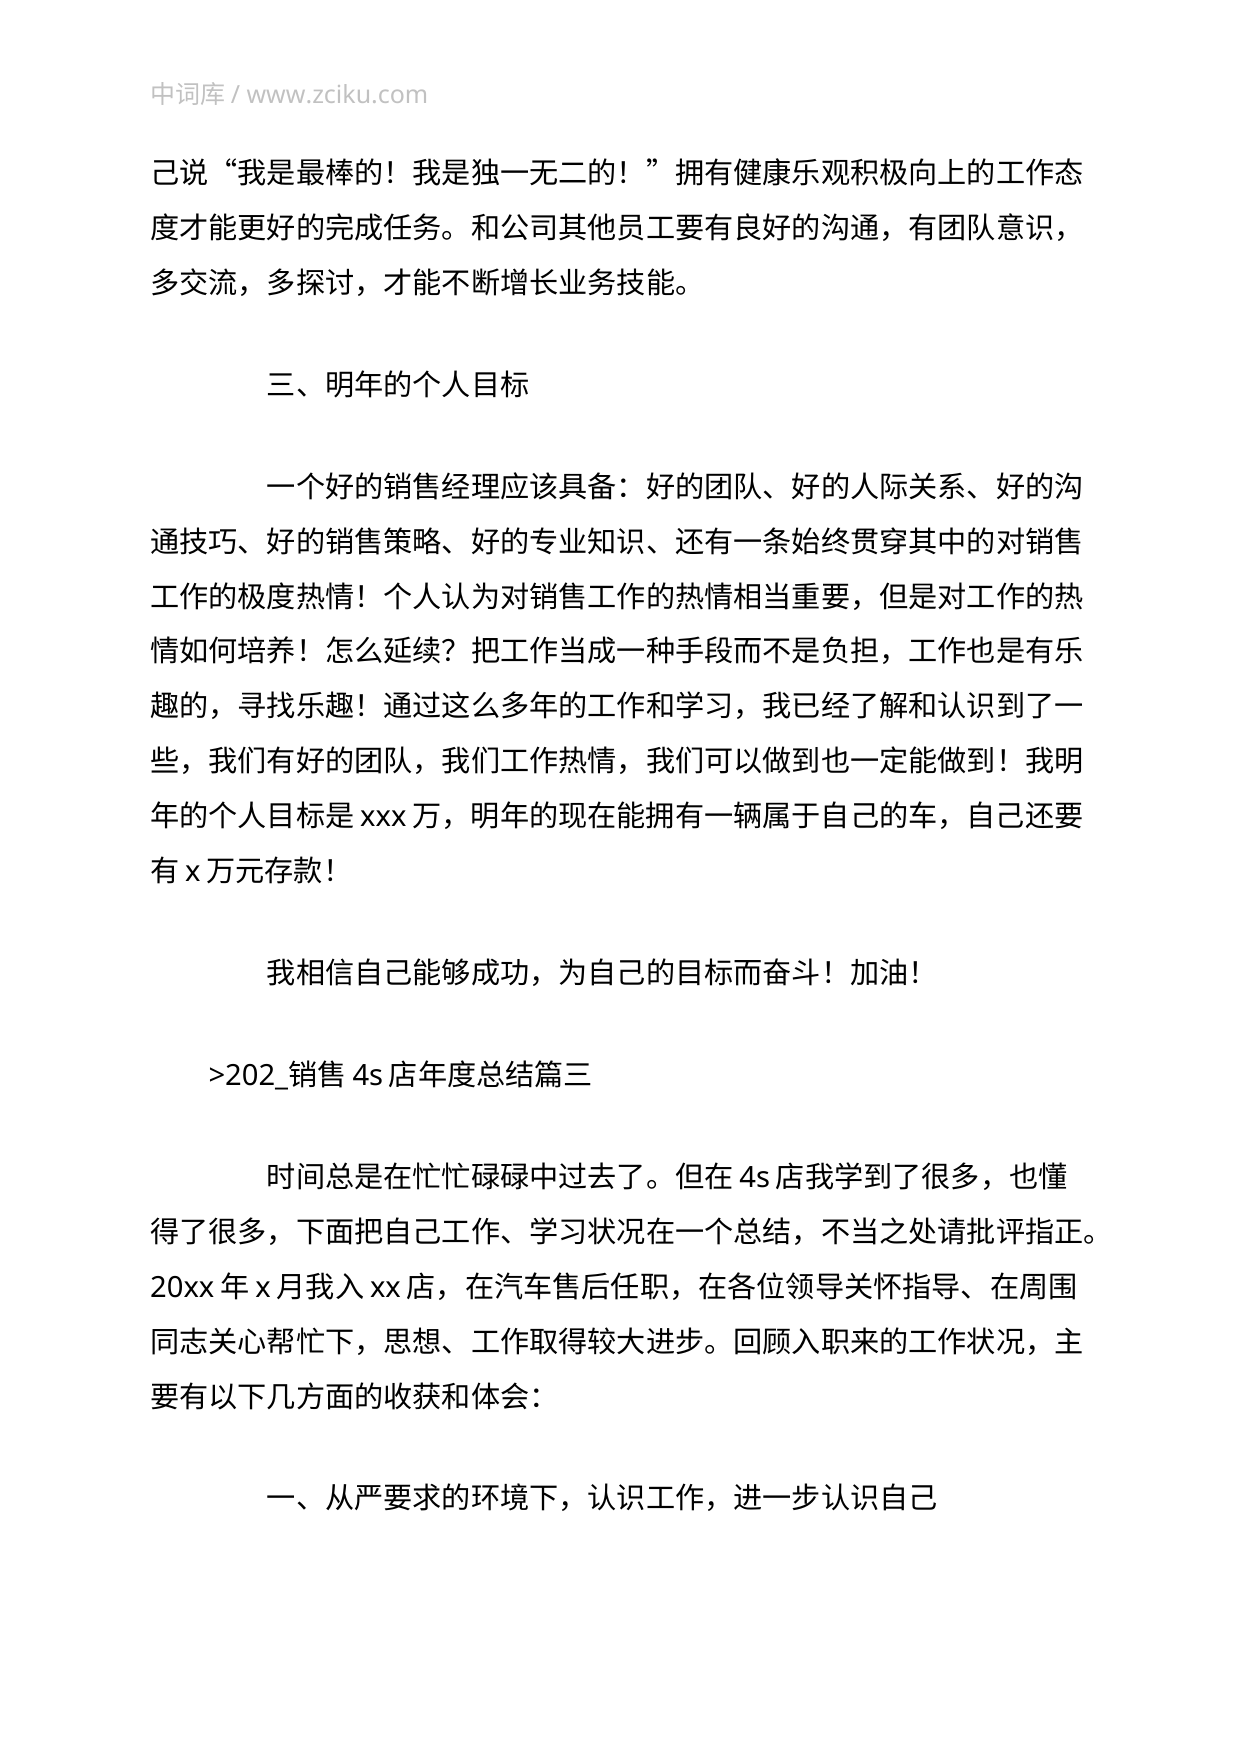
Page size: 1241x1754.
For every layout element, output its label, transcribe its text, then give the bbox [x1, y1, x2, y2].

text 一、从严要求的环境下，认识工作，进一步认识自己 [150, 1475, 1090, 1517]
text 三、明年的个人目标 [150, 362, 1090, 404]
text 一个好的销售经理应该具备：好的团队、好的人际关系、好的沟通技巧、好的销售策略、好的专业知识、还有一条始终贯穿其中的对销售工作的极度热情！个人认为对销售工作的热情相当重要，但是对工作的热情如何培养！怎么延续？把工作当成一种手段而不是负担，工作也是有乐趣的，寻找乐趣！通过这么多年的工作和学习，我已经了解和认识到了一些，我们有好的团队，我们工作热情，我们可以做到也一定能做到！我明年的个人目标是xxx万，明年的现在能拥有一辆属于自己的车，自己还要有x万元存款！ [150, 463, 1090, 890]
text 我相信自己能够成功，为自己的目标而奋斗！加油！ [150, 950, 1090, 992]
text 时间总是在忙忙碌碌中过去了。但在4s店我学到了很多，也懂得了很多，下面把自己工作、学习状况在一个总结，不当之处请批评指正。20xx年x月我入xx店，在汽车售后任职，在各位领导关怀指导、在周围同志关心帮忙下，思想、工作取得较大进步。回顾入职来的工作状况，主要有以下几方面的收获和体会： [150, 1153, 1090, 1416]
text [150, 150, 1090, 302]
text >202_销售4s店年度总结篇三 [150, 1051, 1090, 1094]
